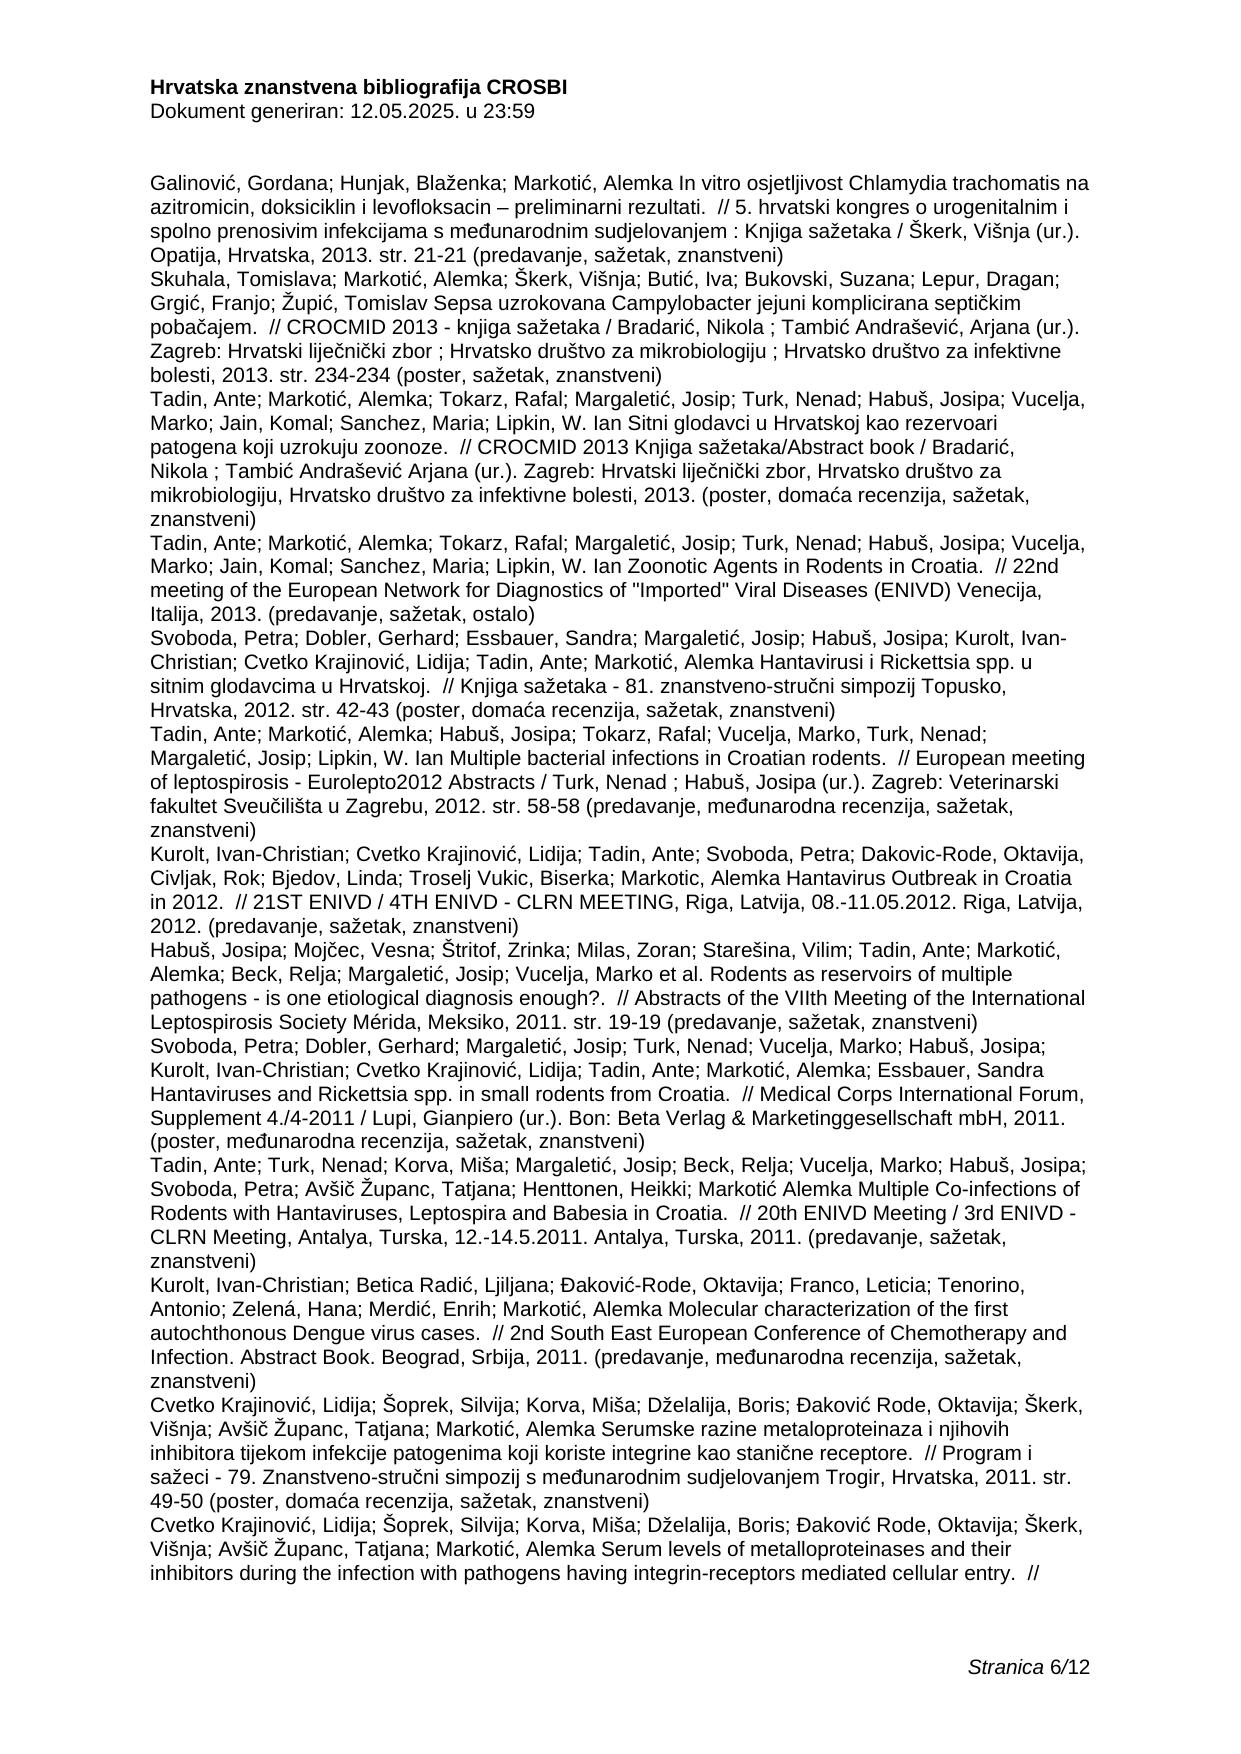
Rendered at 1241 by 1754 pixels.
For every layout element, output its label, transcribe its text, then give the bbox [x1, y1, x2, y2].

text Svoboda, Petra; Dobler, Gerhard; Margaletić, Josip; Turk, Nenad; Vucelja, Marko; Habuš, Josipa; Kurolt, Ivan-Christian; Cvetko Krajinović, Lidija; Tadin, Ante; Markotić, Alemka; Essbauer, Sandra [150, 1033, 1090, 1153]
text Svoboda, Petra; Dobler, Gerhard; Essbauer, Sandra; Margaletić, Josip; Habuš, Josipa; Kurolt, Ivan-Christian; Cvetko Krajinović, Lidija; Tadin, Ante; Markotić, Alemka [150, 626, 1090, 722]
text Tadin, Ante; Markotić, Alemka; Tokarz, Rafal; Margaletić, Josip; Turk, Nenad; Habuš, Josipa; Vucelja, Marko; Jain, Komal; Sanchez, Maria; Lipkin, W. Ian [150, 387, 1090, 530]
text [150, 171, 1090, 267]
text Skuhala, Tomislava; Markotić, Alemka; Škerk, Višnja; Butić, Iva; Bukovski, Suzana; Lepur, Dragan; Grgić, Franjo; Župić, Tomislav [150, 267, 1090, 387]
text Tadin, Ante; Markotić, Alemka; Tokarz, Rafal; Margaletić, Josip; Turk, Nenad; Habuš, Josipa; Vucelja, Marko; Jain, Komal; Sanchez, Maria; Lipkin, W. Ian [150, 530, 1090, 626]
text Kurolt, Ivan-Christian; Cvetko Krajinović, Lidija; Tadin, Ante; Svoboda, Petra; Dakovic-Rode, Oktavija, Civljak, Rok; Bjedov, Linda; Troselj Vukic, Biserka; Markotic, Alemka [150, 842, 1090, 938]
text Tadin, Ante; Markotić, Alemka; Habuš, Josipa; Tokarz, Rafal; Vucelja, Marko, Turk, Nenad; Margaletić, Josip; Lipkin, W. Ian [150, 722, 1090, 842]
text Tadin, Ante; Turk, Nenad; Korva, Miša; Margaletić, Josip; Beck, Relja; Vucelja, Marko; Habuš, Josipa; Svoboda, Petra; Avšič Županc, Tatjana; Henttonen, Heikki; Markotić Alemka [150, 1153, 1090, 1273]
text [150, 1513, 1090, 1584]
text Kurolt, Ivan-Christian; Betica Radić, Ljiljana; Đaković-Rode, Oktavija; Franco, Leticia; Tenorino, Antonio; Zelená, Hana; Merdić, Enrih; Markotić, Alemka [150, 1273, 1090, 1393]
text Habuš, Josipa; Mojčec, Vesna; Štritof, Zrinka; Milas, Zoran; Starešina, Vilim; Tadin, Ante; Markotić, Alemka; Beck, Relja; Margaletić, Josip; Vucelja, Marko et al. [150, 938, 1090, 1033]
